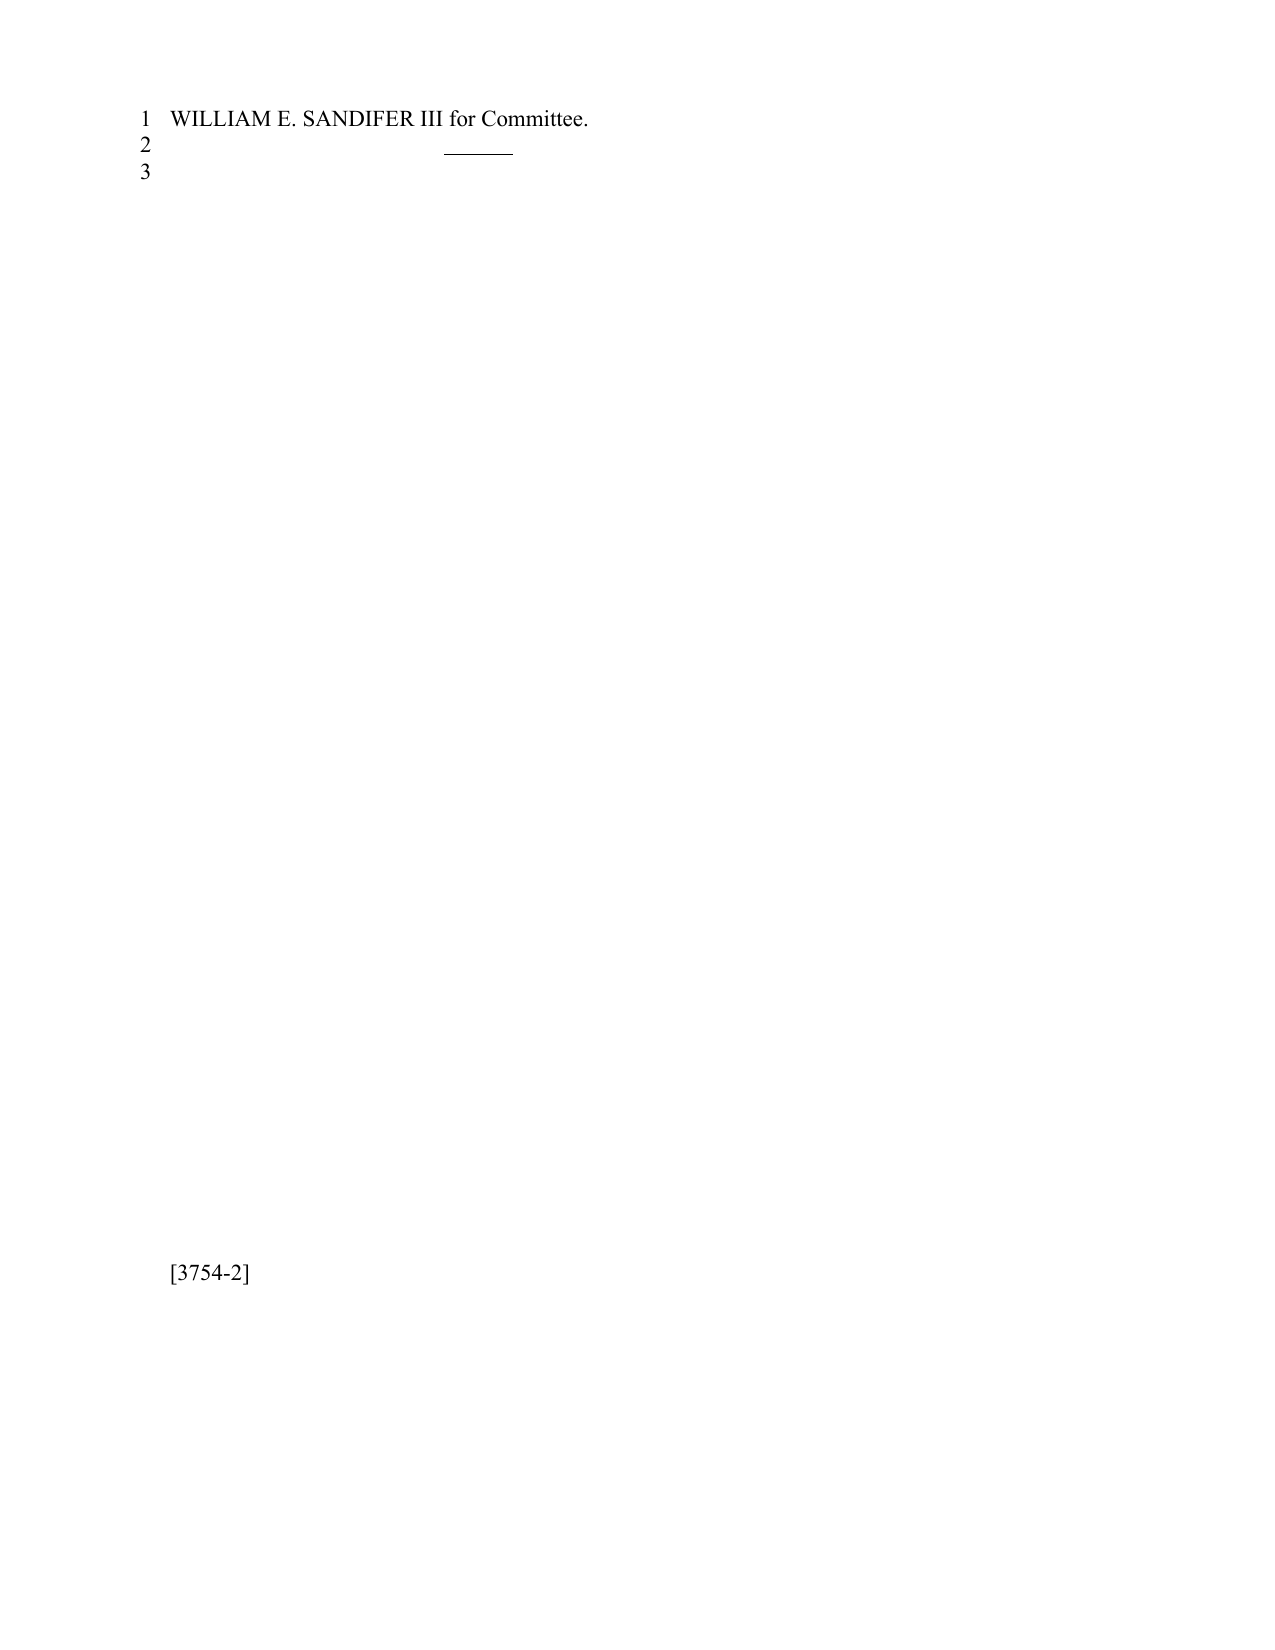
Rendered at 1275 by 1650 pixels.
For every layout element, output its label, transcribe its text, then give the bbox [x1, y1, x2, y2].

text WILLIAM E. SANDIFER III for Committee. [169, 105, 787, 131]
